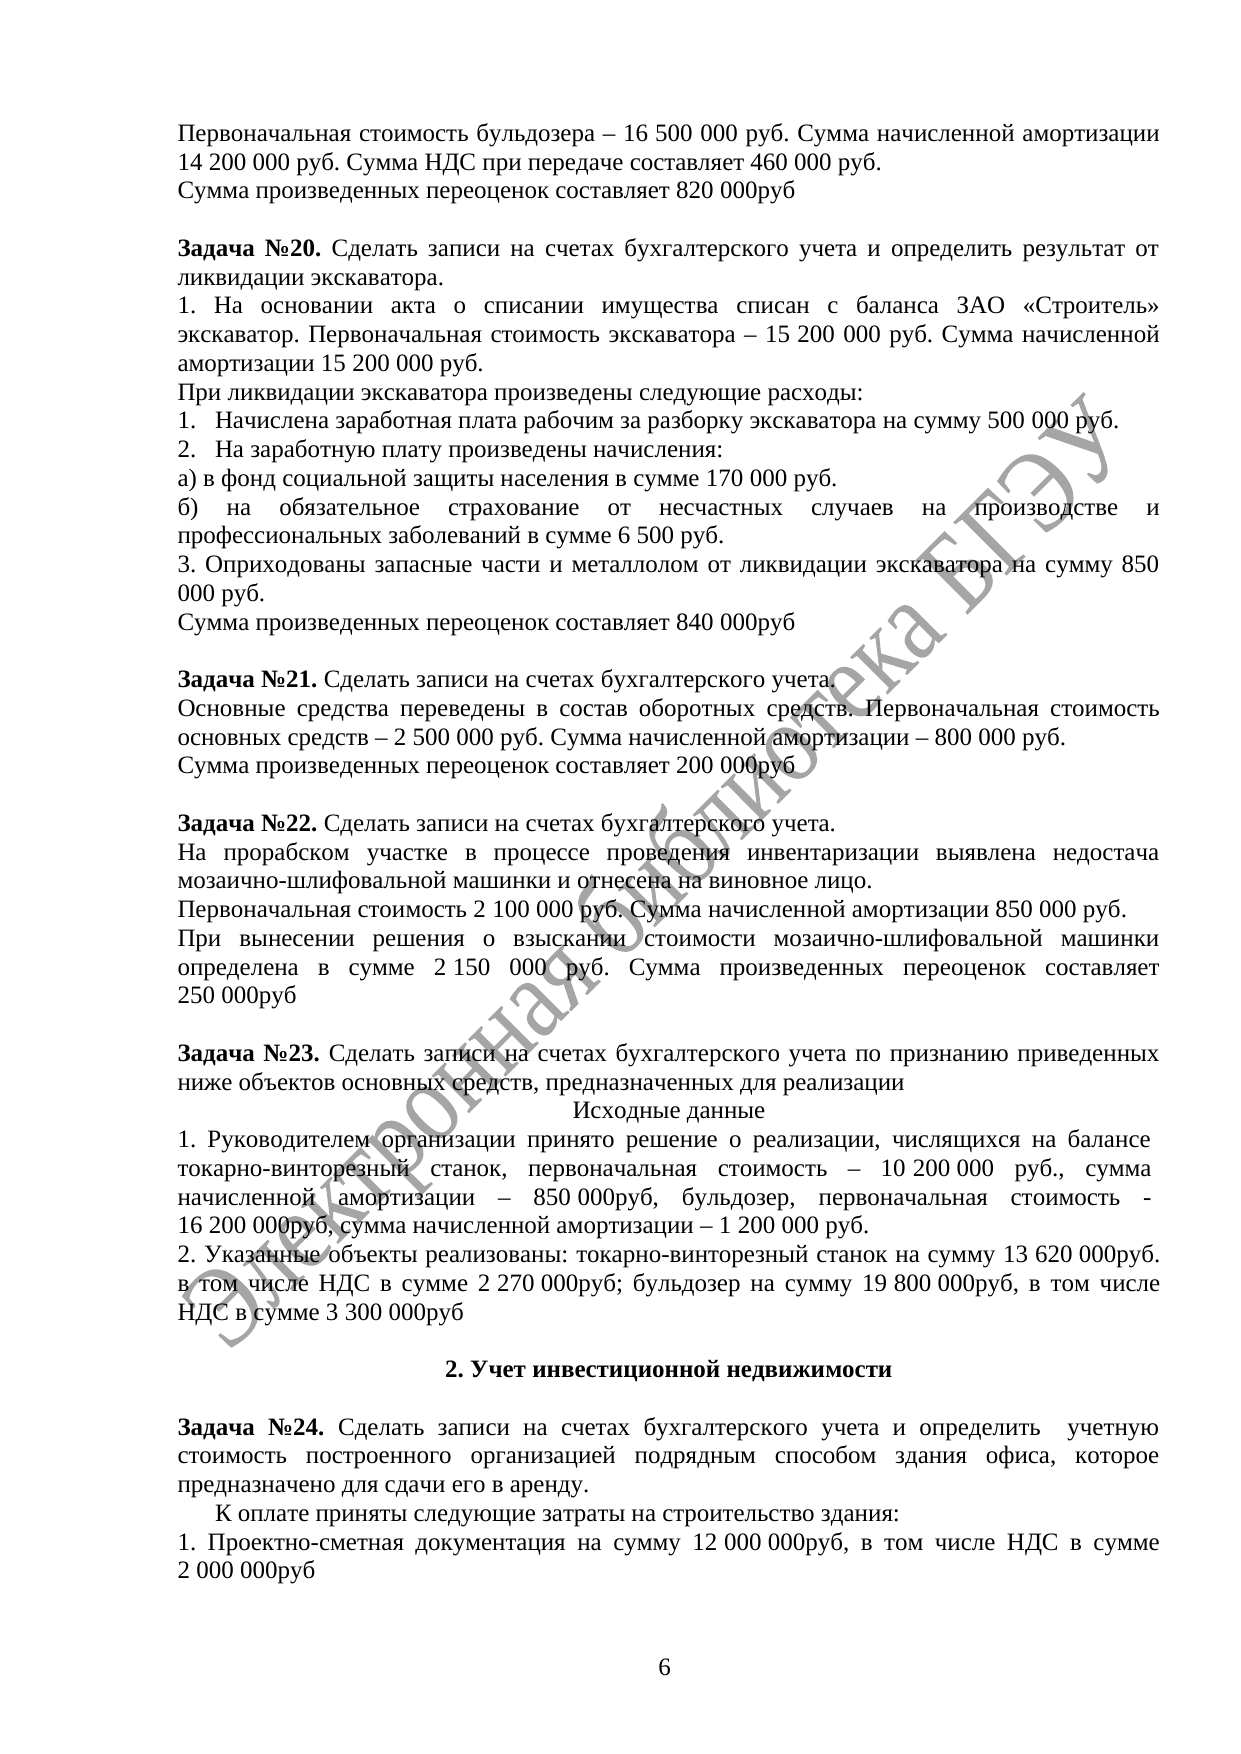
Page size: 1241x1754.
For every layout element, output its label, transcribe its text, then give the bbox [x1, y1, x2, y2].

text Задача №23. Сделать записи на счетах бухгалтерского учета по признанию приведенных ниже объектов основных средств, предназначенных для реализации [177, 1038, 1160, 1096]
text Первоначальная стоимость 2 100 000 руб. Сумма начисленной амортизации 850 000 руб. [177, 894, 1160, 923]
text 2. Указанные объекты реализованы: токарно-винторезный станок на сумму 13 620 000руб. в том числе НДС в сумме 2 270 000руб; бульдозер на сумму 19 800 000руб, в том числе НДС в сумме 3 300 000руб [177, 1239, 1160, 1326]
text а) в фонд социальной защиты населения в сумме 170 000 руб. [177, 463, 1160, 492]
text Основные средства переведены в состав оборотных средств. Первоначальная стоимость основных средств – 2 500 000 руб. Сумма начисленной амортизации – 800 000 руб. [177, 693, 1160, 751]
text 1. На основании акта о списании имущества списан с баланса ЗАО «Строитель» экскаватор. Первоначальная стоимость экскаватора – 15 200 000 руб. Сумма начисленной амортизации 15 200 000 руб. [177, 291, 1160, 377]
text При ликвидации экскаватора произведены следующие расходы: [177, 377, 1160, 406]
list На заработную плату произведены начисления: [177, 434, 1160, 463]
text б) на обязательное страхование от несчастных случаев на производстве и профессиональных заболеваний в сумме 6 500 руб. [177, 492, 1160, 549]
text 3. Оприходованы запасные части и металлолом от ликвидации экскаватора на сумму 850 000 руб. [177, 549, 1160, 607]
text Сумма произведенных переоценок составляет 820 000руб [177, 176, 1160, 204]
text Задача №20. Сделать записи на счетах бухгалтерского учета и определить результат от ликвидации экскаватора. [177, 233, 1160, 291]
text Задача №24. Сделать записи на счетах бухгалтерского учета и определить учетную стоимость построенного организацией подрядным способом здания офиса, которое предназначено для сдачи его в аренду. [177, 1412, 1160, 1498]
text На прорабском участке в процессе проведения инвентаризации выявлена недостача мозаично-шлифовальной машинки и отнесена на виновное лицо. [177, 837, 1160, 894]
text 2. Учет инвестиционной недвижимости [177, 1354, 1160, 1383]
text При вынесении решения о взыскании стоимости мозаично-шлифовальной машинки определена в сумме 2 150 000 руб. Сумма произведенных переоценок составляет 250 000руб [177, 923, 1160, 1009]
text К оплате приняты следующие затраты на строительство здания: [177, 1498, 1160, 1527]
list Начислена заработная плата рабочим за разборку экскаватора на сумму 500 000 руб. [177, 406, 1160, 434]
text Задача №22. Сделать записи на счетах бухгалтерского учета. [177, 808, 1160, 837]
text 1. Проектно-сметная документация на сумму 12 000 000руб, в том числе НДС в сумме 2 000 000руб [177, 1527, 1160, 1584]
text Исходные данные [177, 1096, 1160, 1124]
text Первоначальная стоимость бульдозера – 16 500 000 руб. Сумма начисленной амортизации 14 200 000 руб. Сумма НДС при передаче составляет 460 000 руб. [177, 118, 1160, 176]
text 1. Руководителем организации принято решение о реализации, числящихся на балансе токарно-винторезный станок, первоначальная стоимость – 10 200 000 руб., сумма начисленной амортизации – 850 000руб, бульдозер, первоначальная стоимость - 16 200 000руб, сумма начисленной амортизации – 1 200 000 руб. [177, 1124, 1152, 1239]
text Сумма произведенных переоценок составляет 200 000руб [177, 751, 1160, 779]
text Сумма произведенных переоценок составляет 840 000руб [177, 607, 1160, 636]
text Задача №21. Сделать записи на счетах бухгалтерского учета. [177, 664, 1160, 693]
